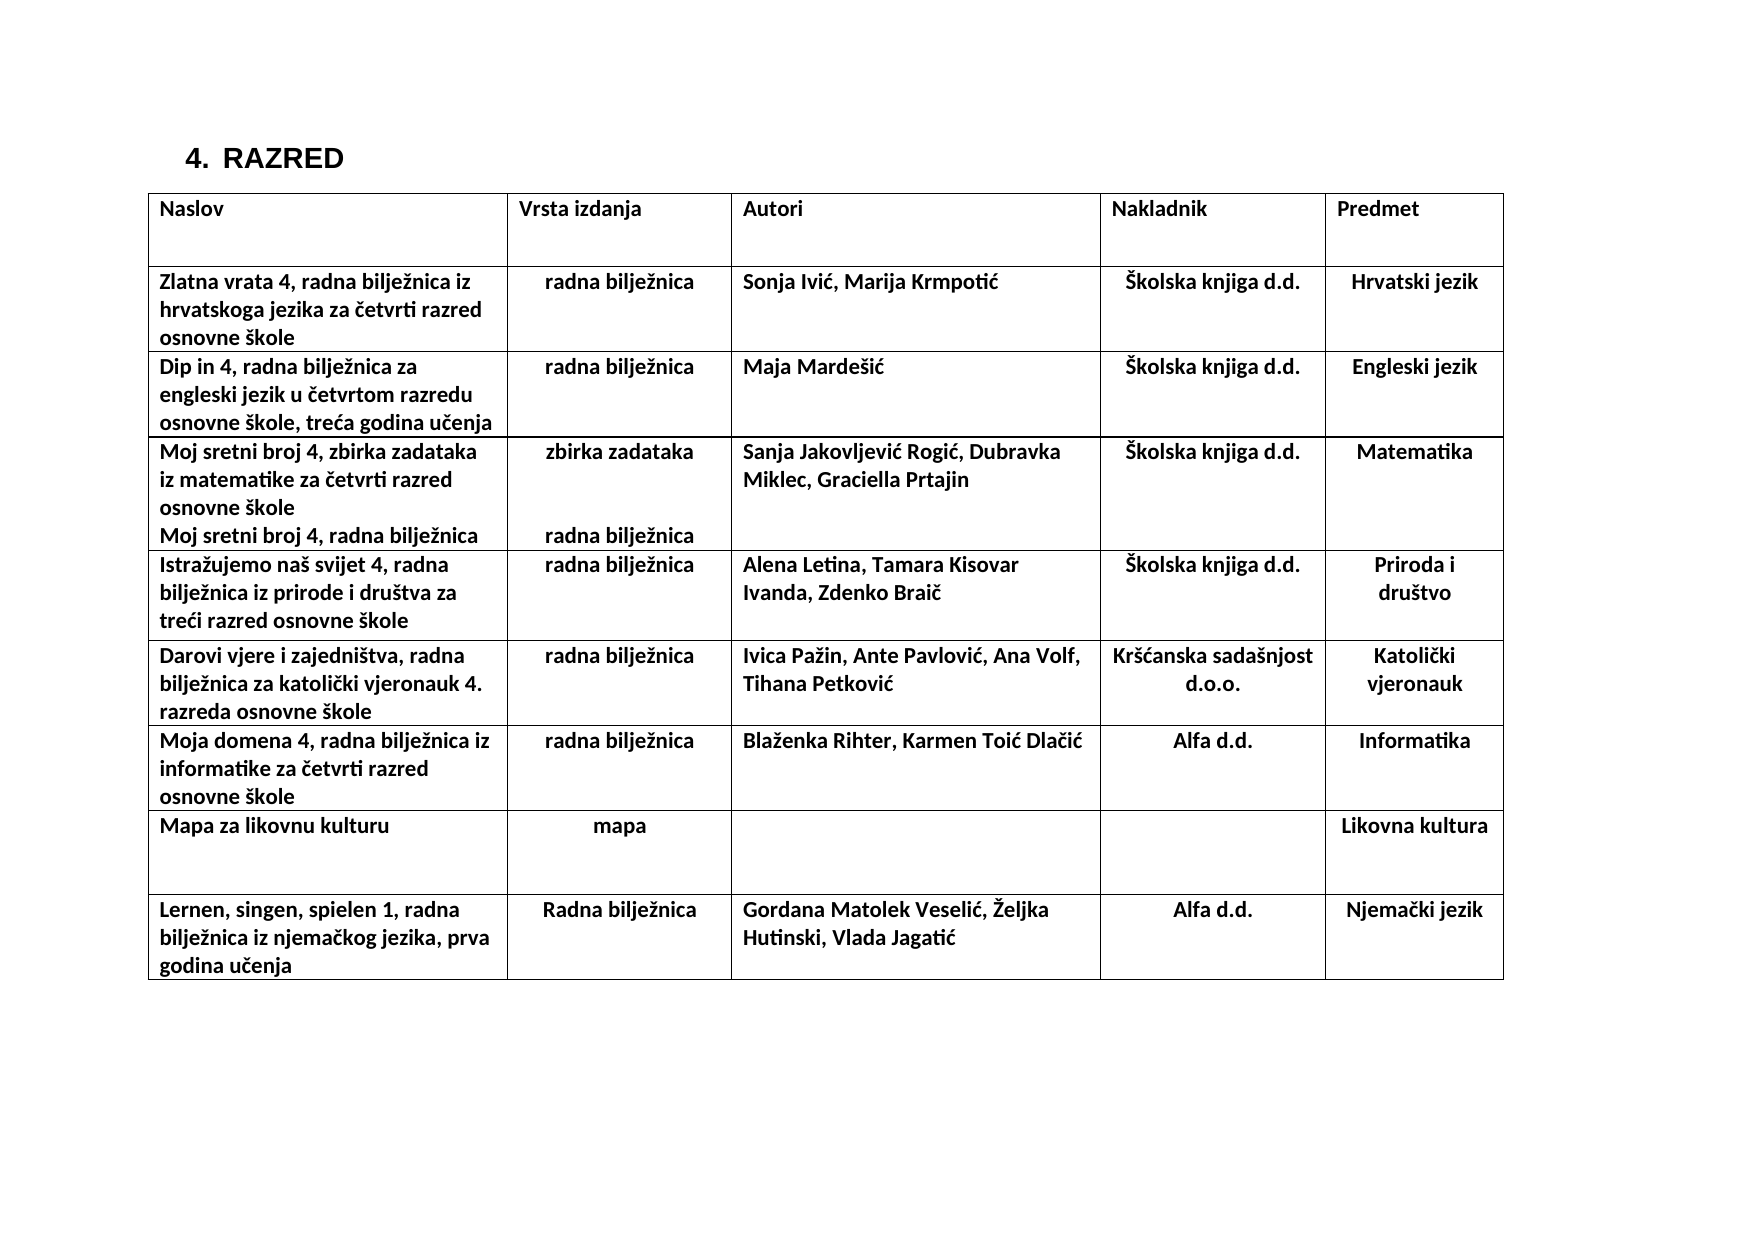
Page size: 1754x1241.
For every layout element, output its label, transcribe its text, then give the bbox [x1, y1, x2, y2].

table_cell Hrvatski jezik [1326, 267, 1503, 351]
table_cell radna bilježnica [508, 352, 731, 436]
table_header Naslov [149, 194, 507, 266]
table_cell Kršćanska sadašnjost d.o.o. [1101, 641, 1325, 725]
table_cell Moj sretni broj 4, zbirka zadataka iz matematike za četvrti razred osnovne škole Moj sretni broj 4, radna bilježnica [149, 438, 507, 549]
table_cell Školska knjiga d.d. [1101, 352, 1325, 436]
table_cell Likovna kultura [1326, 811, 1503, 894]
table_cell Maja Mardešić [732, 352, 1100, 436]
table_cell Njemački jezik [1326, 895, 1503, 979]
table_cell Ivica Pažin, Ante Pavlović, Ana Volf, Tihana Petković [732, 641, 1100, 725]
table_cell Katolički vjeronauk [1326, 641, 1503, 725]
table_cell Radna bilježnica [508, 895, 731, 979]
list RAZRED [185, 141, 1606, 174]
table_cell radna bilježnica [508, 726, 731, 810]
table_header Vrsta izdanja [508, 194, 731, 266]
table_cell Sonja Ivić, Marija Krmpotić [732, 267, 1100, 351]
table_cell Gordana Matolek Veselić, Željka Hutinski, Vlada Jagatić [732, 895, 1100, 979]
table_cell Blaženka Rihter, Karmen Toić Dlačić [732, 726, 1100, 810]
table_header Autori [732, 194, 1100, 266]
table_cell Matematika [1326, 438, 1503, 549]
table_cell radna bilježnica [508, 641, 731, 725]
table_cell Istražujemo naš svijet 4, radna bilježnica iz prirode i društva za treći razred osnovne škole [149, 551, 507, 640]
table_cell Školska knjiga d.d. [1101, 267, 1325, 351]
table_cell [732, 811, 1100, 894]
table_cell Školska knjiga d.d. [1101, 438, 1325, 549]
table_cell Darovi vjere i zajedništva, radna bilježnica za katolički vjeronauk 4. razreda osnovne škole [149, 641, 507, 725]
table_cell mapa [508, 811, 731, 894]
table_cell Engleski jezik [1326, 352, 1503, 436]
table_cell Alfa d.d. [1101, 895, 1325, 979]
table_cell Informatika [1326, 726, 1503, 810]
table_cell Lernen, singen, spielen 1, radna bilježnica iz njemačkog jezika, prva godina učenja [149, 895, 507, 979]
table_cell Dip in 4, radna bilježnica za engleski jezik u četvrtom razredu osnovne škole, treća godina učenja [149, 352, 507, 436]
table_cell Priroda i društvo [1326, 551, 1503, 640]
table_cell radna bilježnica [508, 551, 731, 640]
table_cell Zlatna vrata 4, radna bilježnica iz hrvatskoga jezika za četvrti razred osnovne škole [149, 267, 507, 351]
table_cell Alfa d.d. [1101, 726, 1325, 810]
table_cell Moja domena 4, radna bilježnica iz informatike za četvrti razred osnovne škole [149, 726, 507, 810]
table_cell Sanja Jakovljević Rogić, Dubravka Miklec, Graciella Prtajin [732, 438, 1100, 549]
table_cell [1101, 811, 1325, 894]
table_cell Mapa za likovnu kulturu [149, 811, 507, 894]
table_header Nakladnik [1101, 194, 1325, 266]
table_cell radna bilježnica [508, 267, 731, 351]
table_cell zbirka zadataka radna bilježnica [508, 438, 731, 549]
table_cell Školska knjiga d.d. [1101, 551, 1325, 640]
table_header Predmet [1326, 194, 1503, 266]
table_cell Alena Letina, Tamara Kisovar Ivanda, Zdenko Braič [732, 551, 1100, 640]
